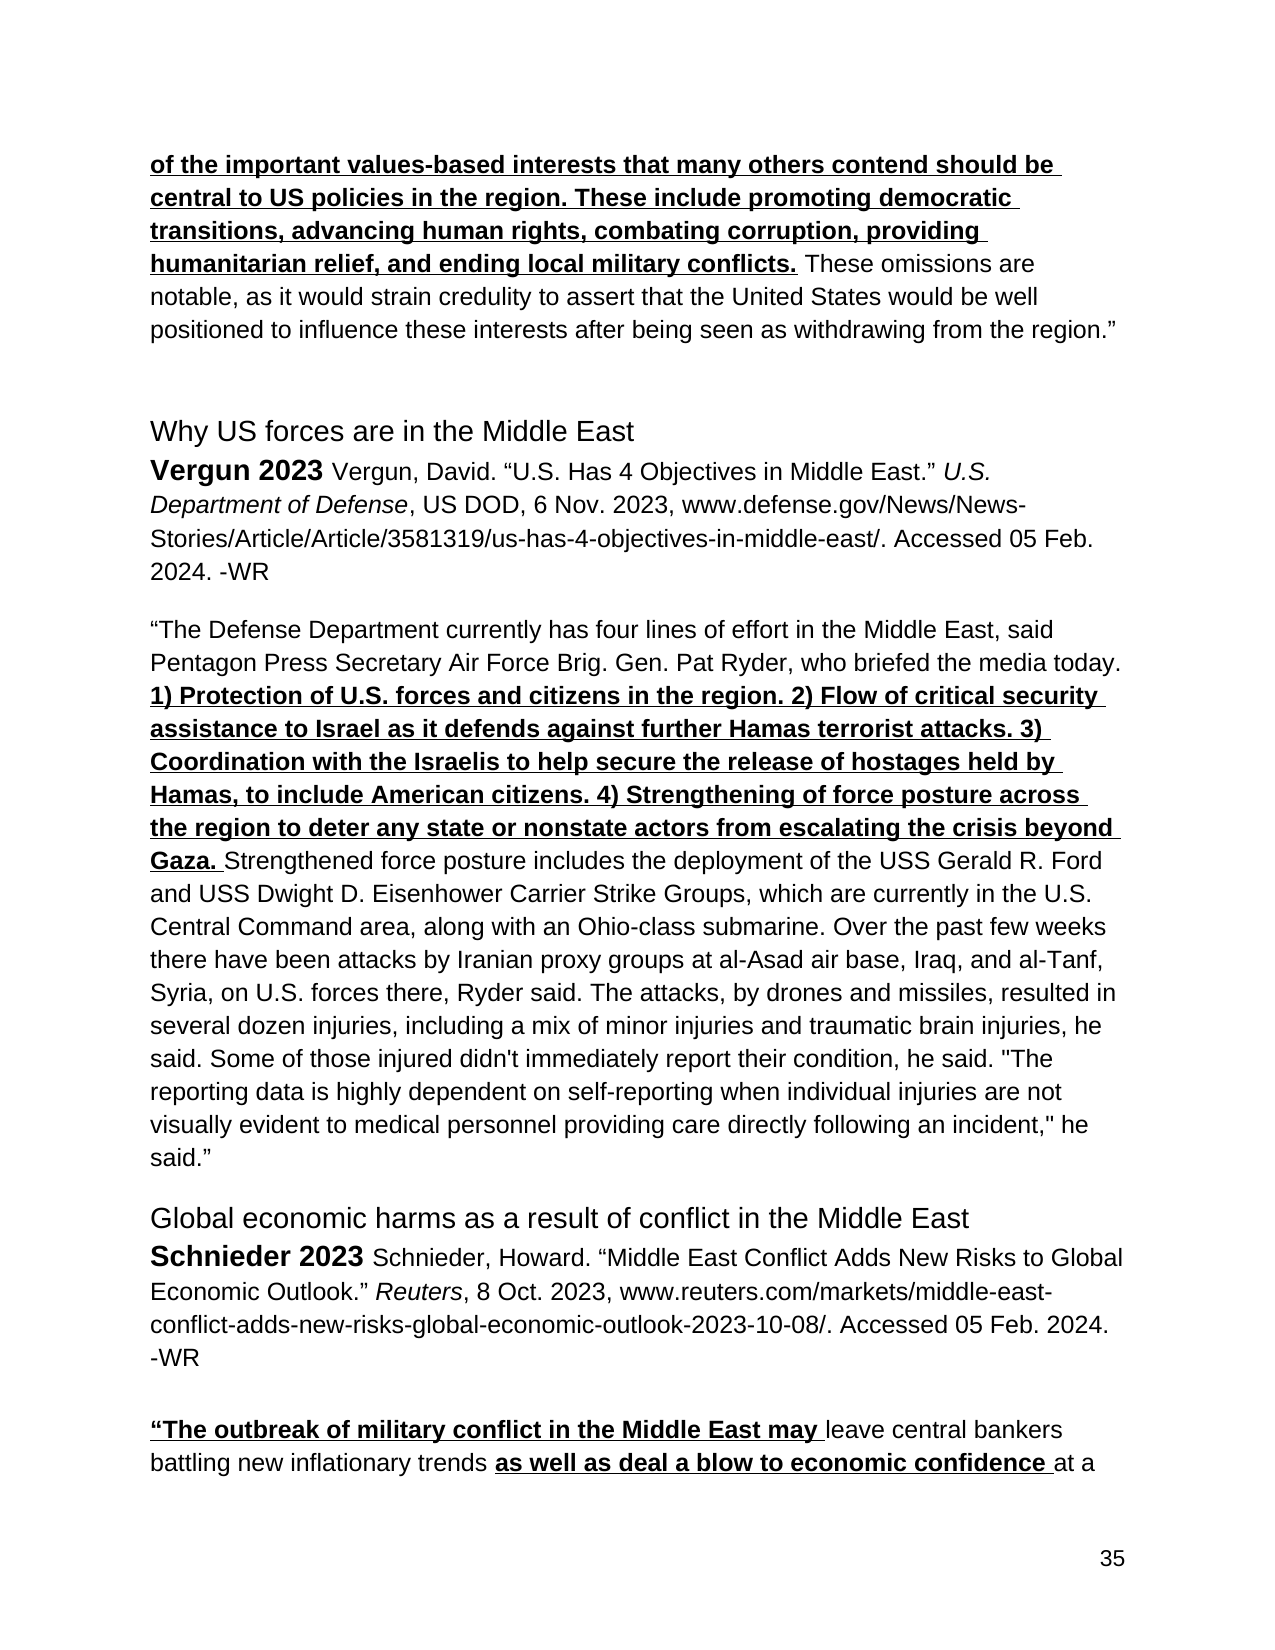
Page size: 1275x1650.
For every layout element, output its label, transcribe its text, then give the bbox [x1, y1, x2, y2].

text Global economic harms as a result of conflict in the Middle East [150, 1201, 1125, 1234]
text Schnieder 2023 Schnieder, Howard. “Middle East Conflict Adds New Risks to Global Economic Outlook.” Reuters, 8 Oct. 2023, www.reuters.com/markets/middle-east-conflict-adds-new-risks-global-economic-outlook-2023-10-08/. Accessed 05 Feb. 2024. -WR [150, 1239, 1125, 1372]
text Why US forces are in the Middle East [150, 414, 1125, 448]
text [150, 150, 1125, 344]
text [150, 1415, 1125, 1477]
text Vergun 2023 Vergun, David. “U.S. Has 4 Objectives in Middle East.” U.S. Department of Defense, US DOD, 6 Nov. 2023, www.defense.gov/News/News-Stories/Article/Article/3581319/us-has-4-objectives-in-middle-east/. Accessed 05 Feb. 2024. -WR [150, 453, 1125, 585]
text “The Defense Department currently has four lines of effort in the Middle East, said Pentagon Press Secretary Air Force Brig. Gen. Pat Ryder, who briefed the media today. 1) Protection of U.S. forces and citizens in the region. 2) Flow of critical security assistance to Israel as it defends against further Hamas terrorist attacks. 3) Coordination with the Israelis to help secure the release of hostages held by Hamas, to include American citizens. 4) Strengthening of force posture across the region to deter any state or nonstate actors from escalating the crisis beyond Gaza. Strengthened force posture includes the deployment of the USS Gerald R. Ford and USS Dwight D. Eisenhower Carrier Strike Groups, which are currently in the U.S. Central Command area, along with an Ohio-class submarine. Over the past few weeks there have been attacks by Iranian proxy groups at al-Asad air base, Iraq, and al-Tanf, Syria, on U.S. forces there, Ryder said. The attacks, by drones and missiles, resulted in several dozen injuries, including a mix of minor injuries and traumatic brain injuries, he said. Some of those injured didn't immediately report their condition, he said. "The reporting data is highly dependent on self-reporting when individual injuries are not visually evident to medical personnel providing care directly following an incident," he said.” [150, 614, 1125, 1172]
